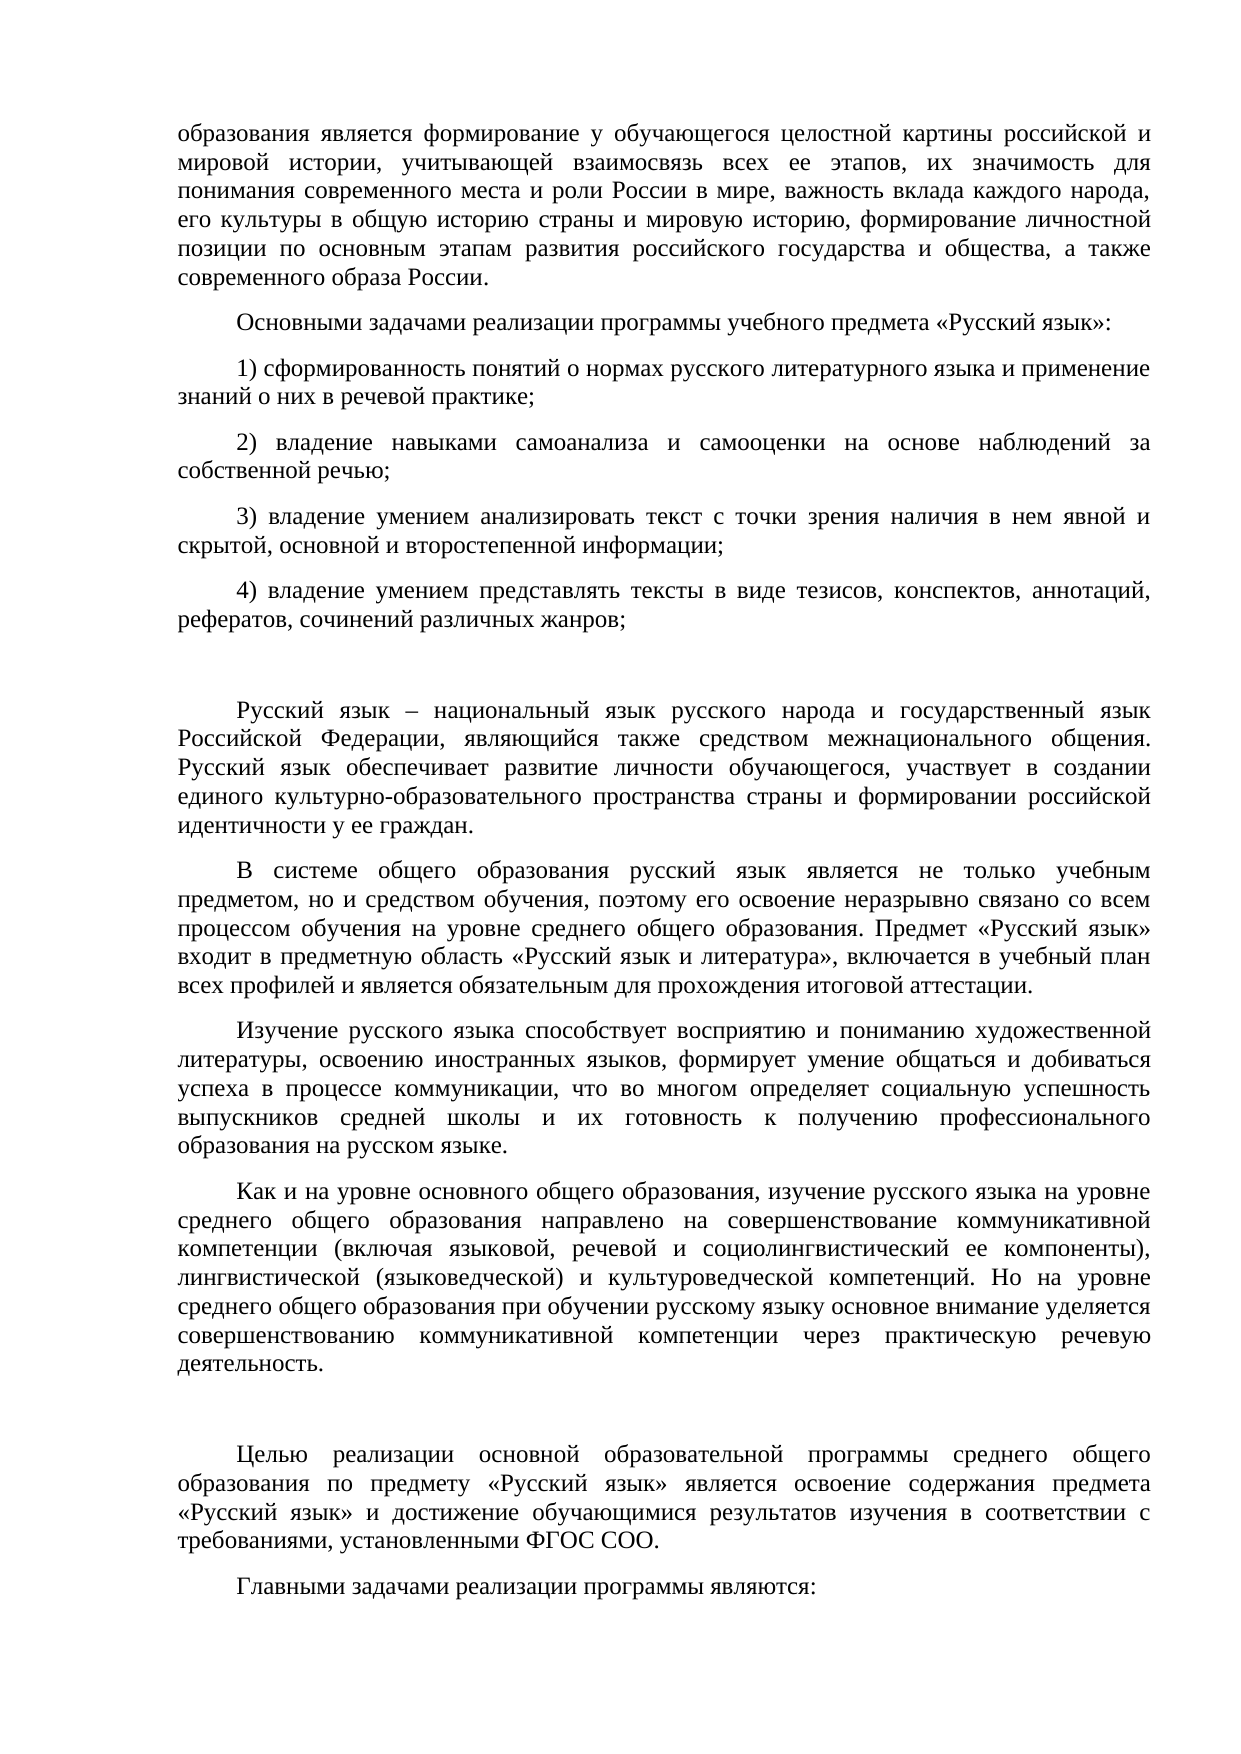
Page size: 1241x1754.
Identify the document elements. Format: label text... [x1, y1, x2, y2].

text Как и на уровне основного общего образования, изучение русского языка на уровне среднего общего образования направлено на совершенствование коммуникативной компетенции (включая языковой, речевой и социолингвистический ее компоненты), лингвистической (языковедческой) и культуроведческой компетенций. Но на уровне среднего общего образования при обучении русскому языку основное внимание уделяется совершенствованию коммуникативной компетенции через практическую речевую деятельность. [177, 1176, 1152, 1377]
text Русский язык – национальный язык русского народа и государственный язык Российской Федерации, являющийся также средством межнационального общения. Русский язык обеспечивает развитие личности обучающегося, участвует в создании единого культурно-образовательного пространства страны и формировании российской идентичности у ее граждан. [177, 695, 1152, 838]
text 3) владение умением анализировать текст с точки зрения наличия в нем явной и скрытой, основной и второстепенной информации; [177, 501, 1152, 558]
text Основными задачами реализации программы учебного предмета «Русский язык»: [177, 307, 1152, 336]
text Изучение русского языка способствует восприятию и пониманию художественной литературы, освоению иностранных языков, формирует умение общаться и добиваться успеха в процессе коммуникации, что во многом определяет социальную успешность выпускников средней школы и их готовность к получению профессионального образования на русском языке. [177, 1016, 1152, 1159]
text 4) владение умением представлять тексты в виде тезисов, конспектов, аннотаций, рефератов, сочинений различных жанров; [177, 575, 1152, 633]
text 2) владение навыками самоанализа и самооценки на основе наблюдений за собственной речью; [177, 427, 1152, 484]
text Главными задачами реализации программы являются: [177, 1571, 1152, 1600]
text Целью реализации основной образовательной программы среднего общего образования по предмету «Русский язык» является освоение содержания предмета «Русский язык» и достижение обучающимися результатов изучения в соответствии с требованиями, установленными ФГОС СОО. [177, 1439, 1152, 1554]
text 1) сформированность понятий о нормах русского литературного языка и применение знаний о них в речевой практике; [177, 353, 1152, 410]
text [177, 118, 1152, 291]
text В системе общего образования русский язык является не только учебным предметом, но и средством обучения, поэтому его освоение неразрывно связано со всем процессом обучения на уровне среднего общего образования. Предмет «Русский язык» входит в предметную область «Русский язык и литература», включается в учебный план всех профилей и является обязательным для прохождения итоговой аттестации. [177, 855, 1152, 999]
